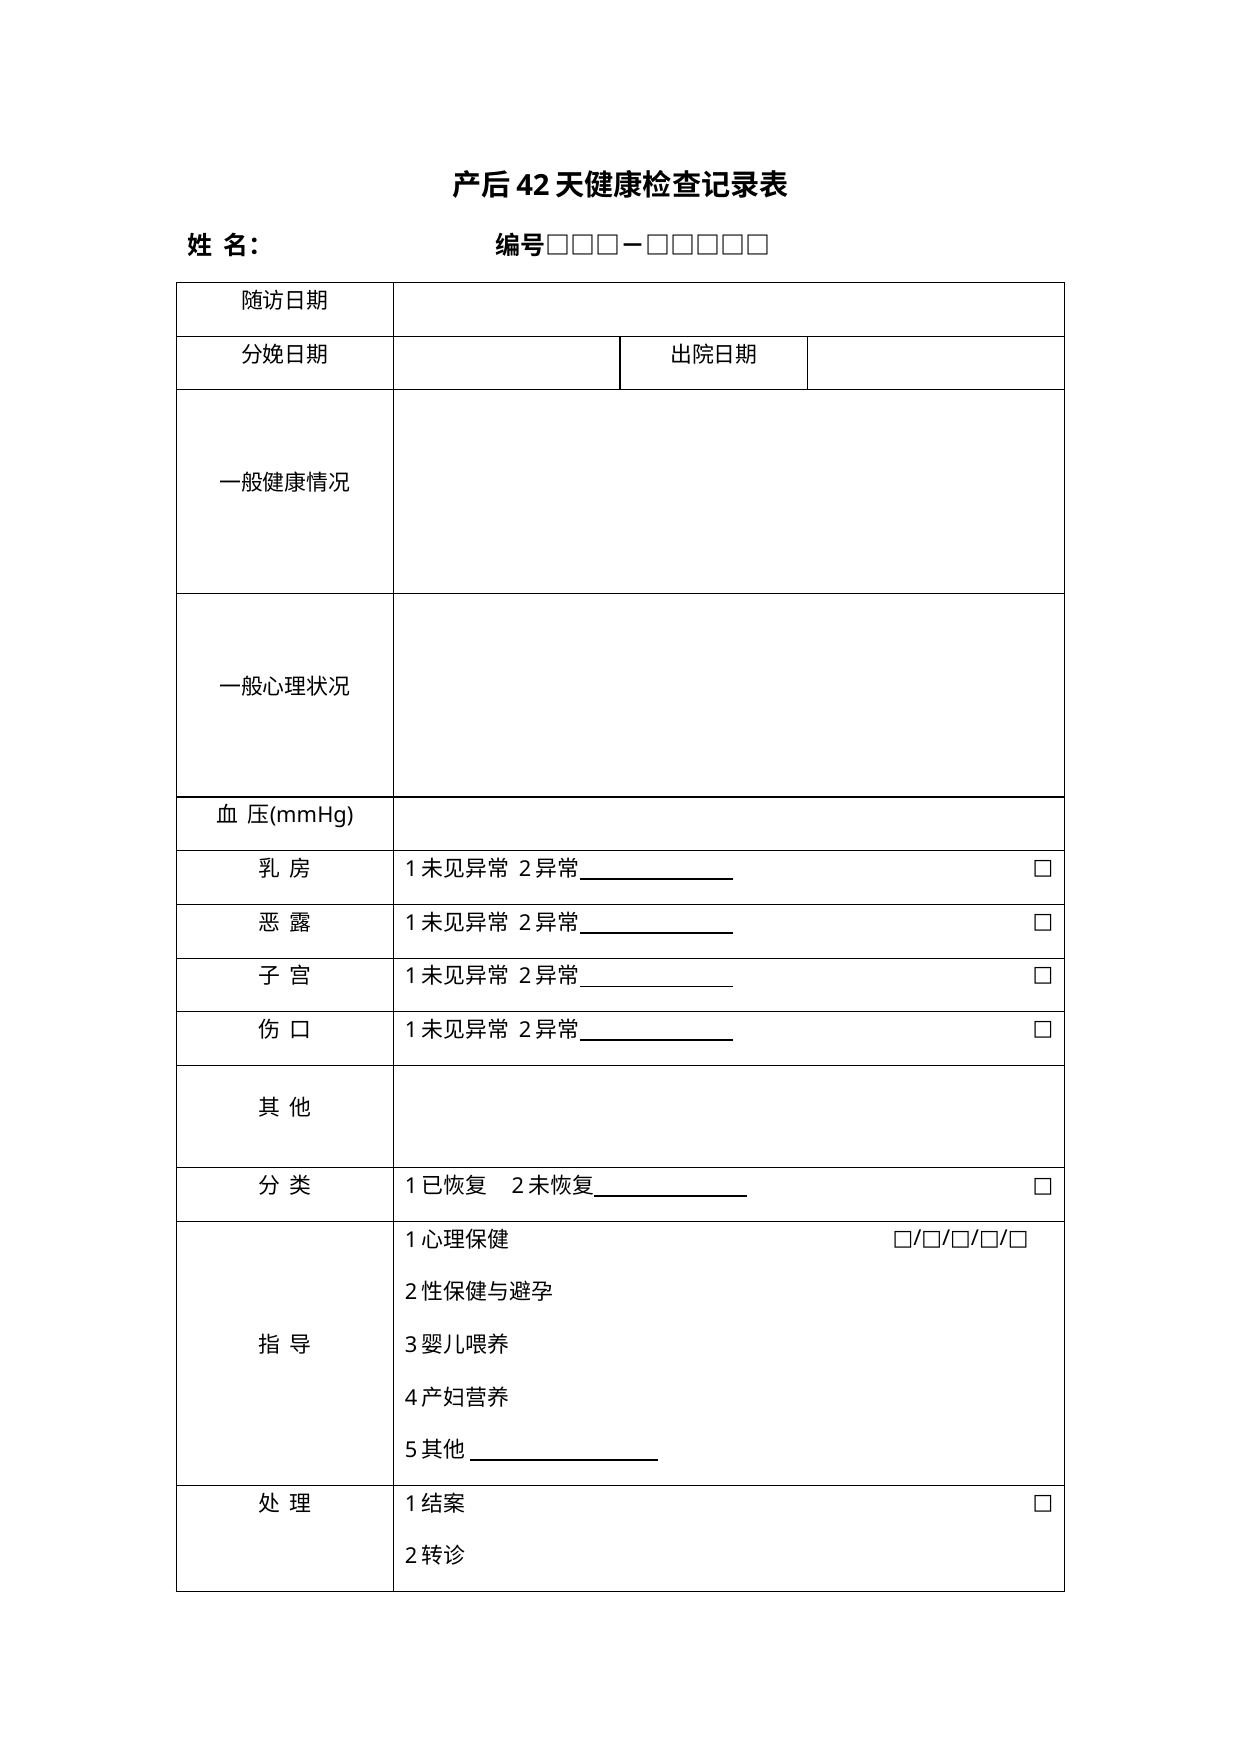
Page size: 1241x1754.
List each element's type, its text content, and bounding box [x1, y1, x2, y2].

table_cell 一般健康情况 [177, 390, 393, 593]
table_cell [394, 390, 1064, 593]
table_cell [394, 1066, 993, 1167]
table_cell □/□/□/□/□ [881, 1222, 1064, 1485]
table_cell 1已恢复 2未恢复 [394, 1168, 993, 1221]
table_cell 伤 口 [177, 1012, 393, 1065]
table_cell 1未见异常 2异常 [394, 905, 993, 957]
table_cell 血 压(mmHg) [177, 798, 393, 850]
table_cell [994, 1066, 1064, 1167]
table_cell □ [994, 1168, 1064, 1221]
table_cell 分娩日期 [177, 337, 393, 389]
table_cell 1心理保健 2性保健与避孕 3婴儿喂养 4产妇营养 5其他 [394, 1222, 881, 1485]
table_cell 处 理 [177, 1486, 393, 1591]
table_cell 1未见异常 2异常 [394, 1012, 993, 1065]
text 姓 名： 编号□□□－□□□□□ [187, 225, 1053, 261]
table_cell □ [994, 959, 1064, 1011]
table_cell □ [994, 851, 1064, 904]
table_cell 1未见异常 2异常 [394, 959, 993, 1011]
table_cell 指 导 [177, 1222, 393, 1485]
table_cell □ [994, 905, 1064, 957]
table_cell [394, 798, 1064, 850]
text 产后42天健康检查记录表 [187, 162, 1053, 204]
table_cell □ [994, 1012, 1064, 1065]
table_cell 1结案 2转诊 原因： 机构及科室： [394, 1486, 881, 1591]
table_cell 一般心理状况 [177, 594, 393, 796]
table_cell [394, 337, 619, 389]
table_cell [394, 594, 1064, 796]
table_cell 乳 房 [177, 851, 393, 904]
table_cell 1未见异常 2异常 [394, 851, 993, 904]
table_cell 恶 露 [177, 905, 393, 957]
table_cell 分 类 [177, 1168, 393, 1221]
table_cell □ [881, 1486, 1064, 1591]
table_header [394, 283, 1064, 336]
table_cell 子 宫 [177, 959, 393, 1011]
table_cell [808, 337, 1064, 389]
table_header 随访日期 [177, 283, 393, 336]
table_cell 出院日期 [621, 337, 807, 389]
table_cell 其 他 [177, 1066, 393, 1167]
